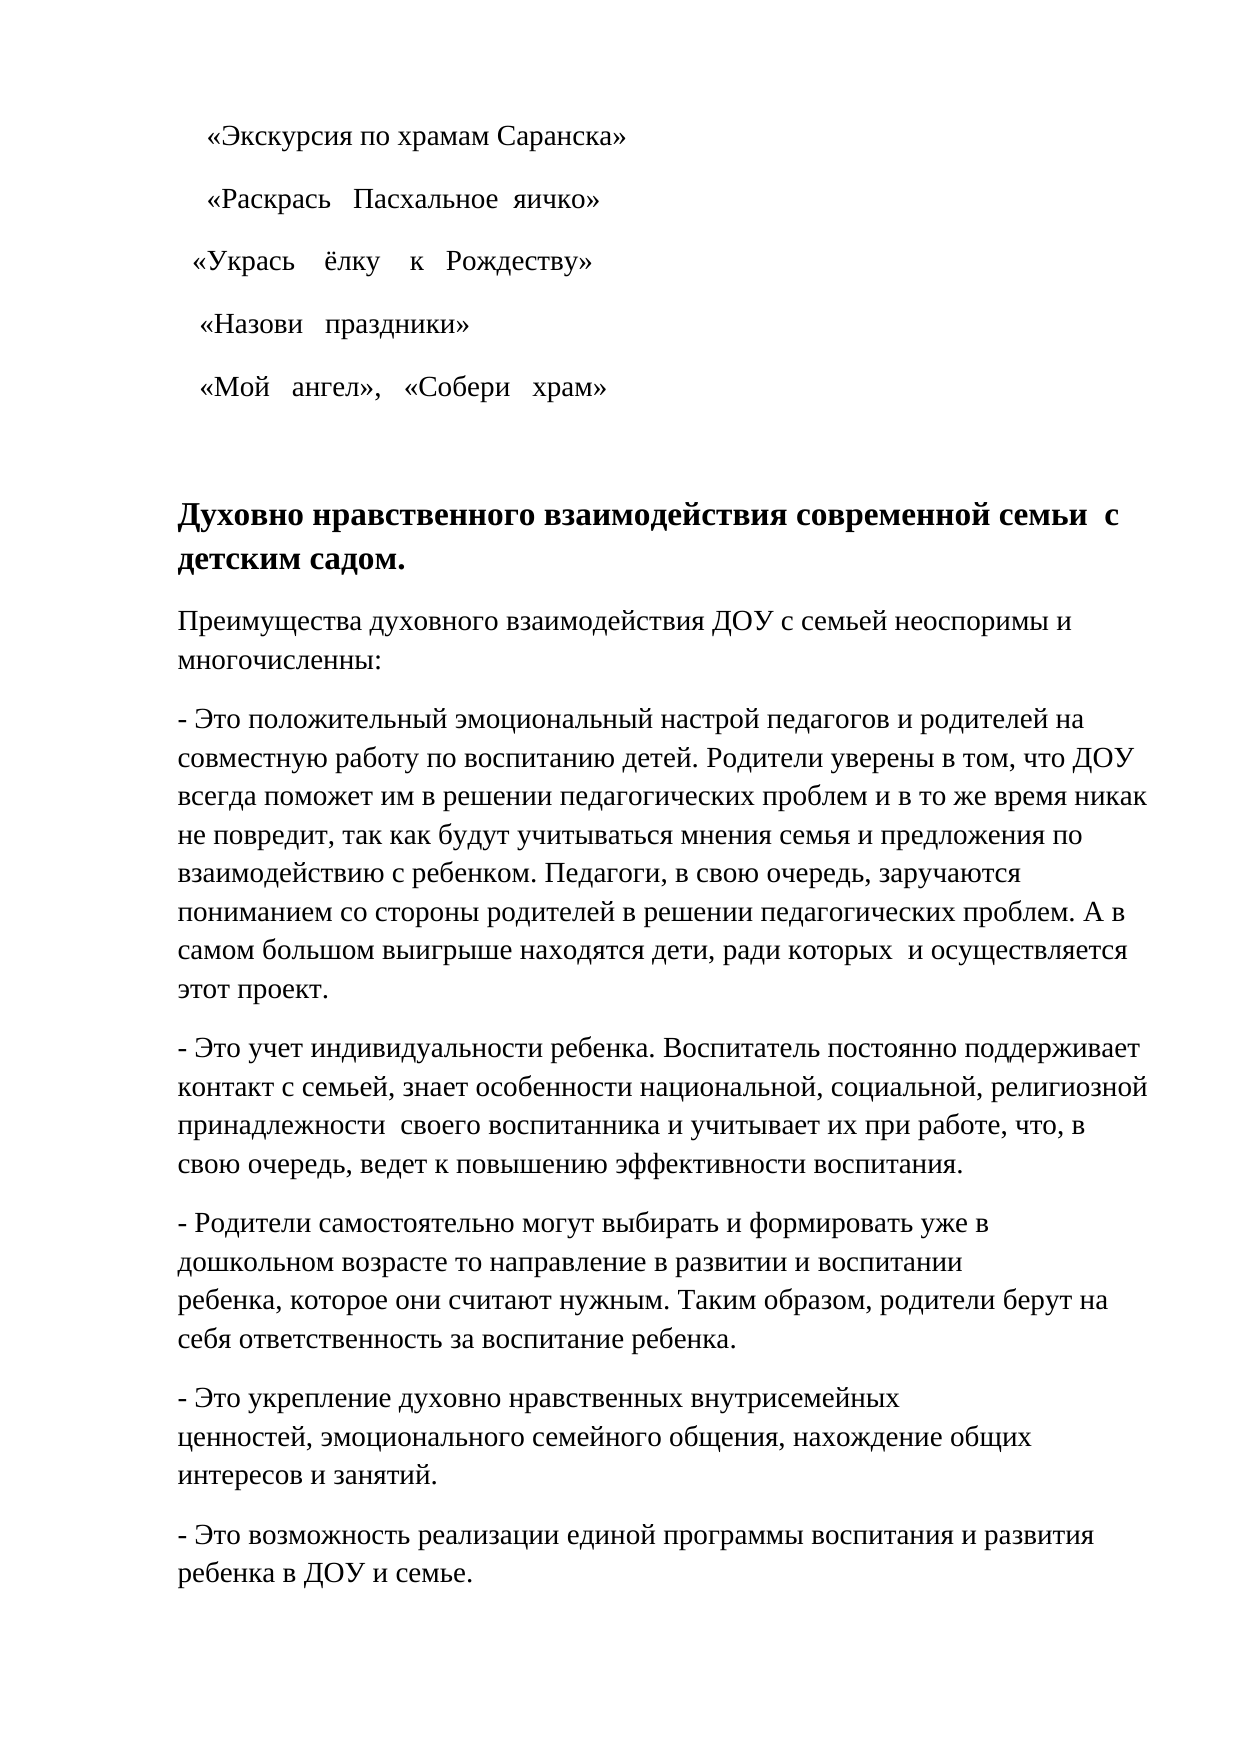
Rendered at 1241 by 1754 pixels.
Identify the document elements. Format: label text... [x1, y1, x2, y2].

text - Это укрепление духовно нравственных внутрисемейных ценностей, эмоционального семейного общения, нахождение общих интересов и занятий. [177, 1380, 1152, 1491]
text Духовно нравственного взаимодействия современной семьи с детским садом. [177, 494, 1152, 577]
text Преимущества духовного взаимодействия ДОУ с семьей неоспоримы и многочисленны: [177, 603, 1152, 675]
text «Раскрась Пасхальное яичко» [177, 181, 1152, 214]
text «Укрась ёлку к Рождеству» [177, 243, 1152, 277]
text - Это учет индивидуальности ребенка. Воспитатель постоянно поддерживает контакт с семьей, знает особенности национальной, социальной, религиозной принадлежности своего воспитанника и учитывает их при работе, что, в свою очередь, ведет к повышению эффективности воспитания. [177, 1030, 1152, 1179]
text «Экскурсия по храмам Саранска» [177, 118, 1152, 152]
text «Назови праздники» [177, 306, 1152, 340]
text - Это положительный эмоциональный настрой педагогов и родителей на совместную работу по воспитанию детей. Родители уверены в том, что ДОУ всегда поможет им в решении педагогических проблем и в то же время никак не повредит, так как будут учитываться мнения семья и предложения по взаимодействию с ребенком. Педагоги, в свою очередь, заручаются пониманием со стороны родителей в решении педагогических проблем. А в самом большом выигрыше находятся дети, ради которых и осуществляется этот проект. [177, 701, 1152, 1004]
text «Мой ангел», «Собери храм» [177, 369, 1152, 402]
text - Родители самостоятельно могут выбирать и формировать уже в дошкольном возрасте то направление в развитии и воспитании ребенка, которое они считают нужным. Таким образом, родители берут на себя ответственность за воспитание ребенка. [177, 1205, 1152, 1354]
text - Это возможность реализации единой программы воспитания и развития ребенка в ДОУ и семье. [177, 1517, 1152, 1589]
